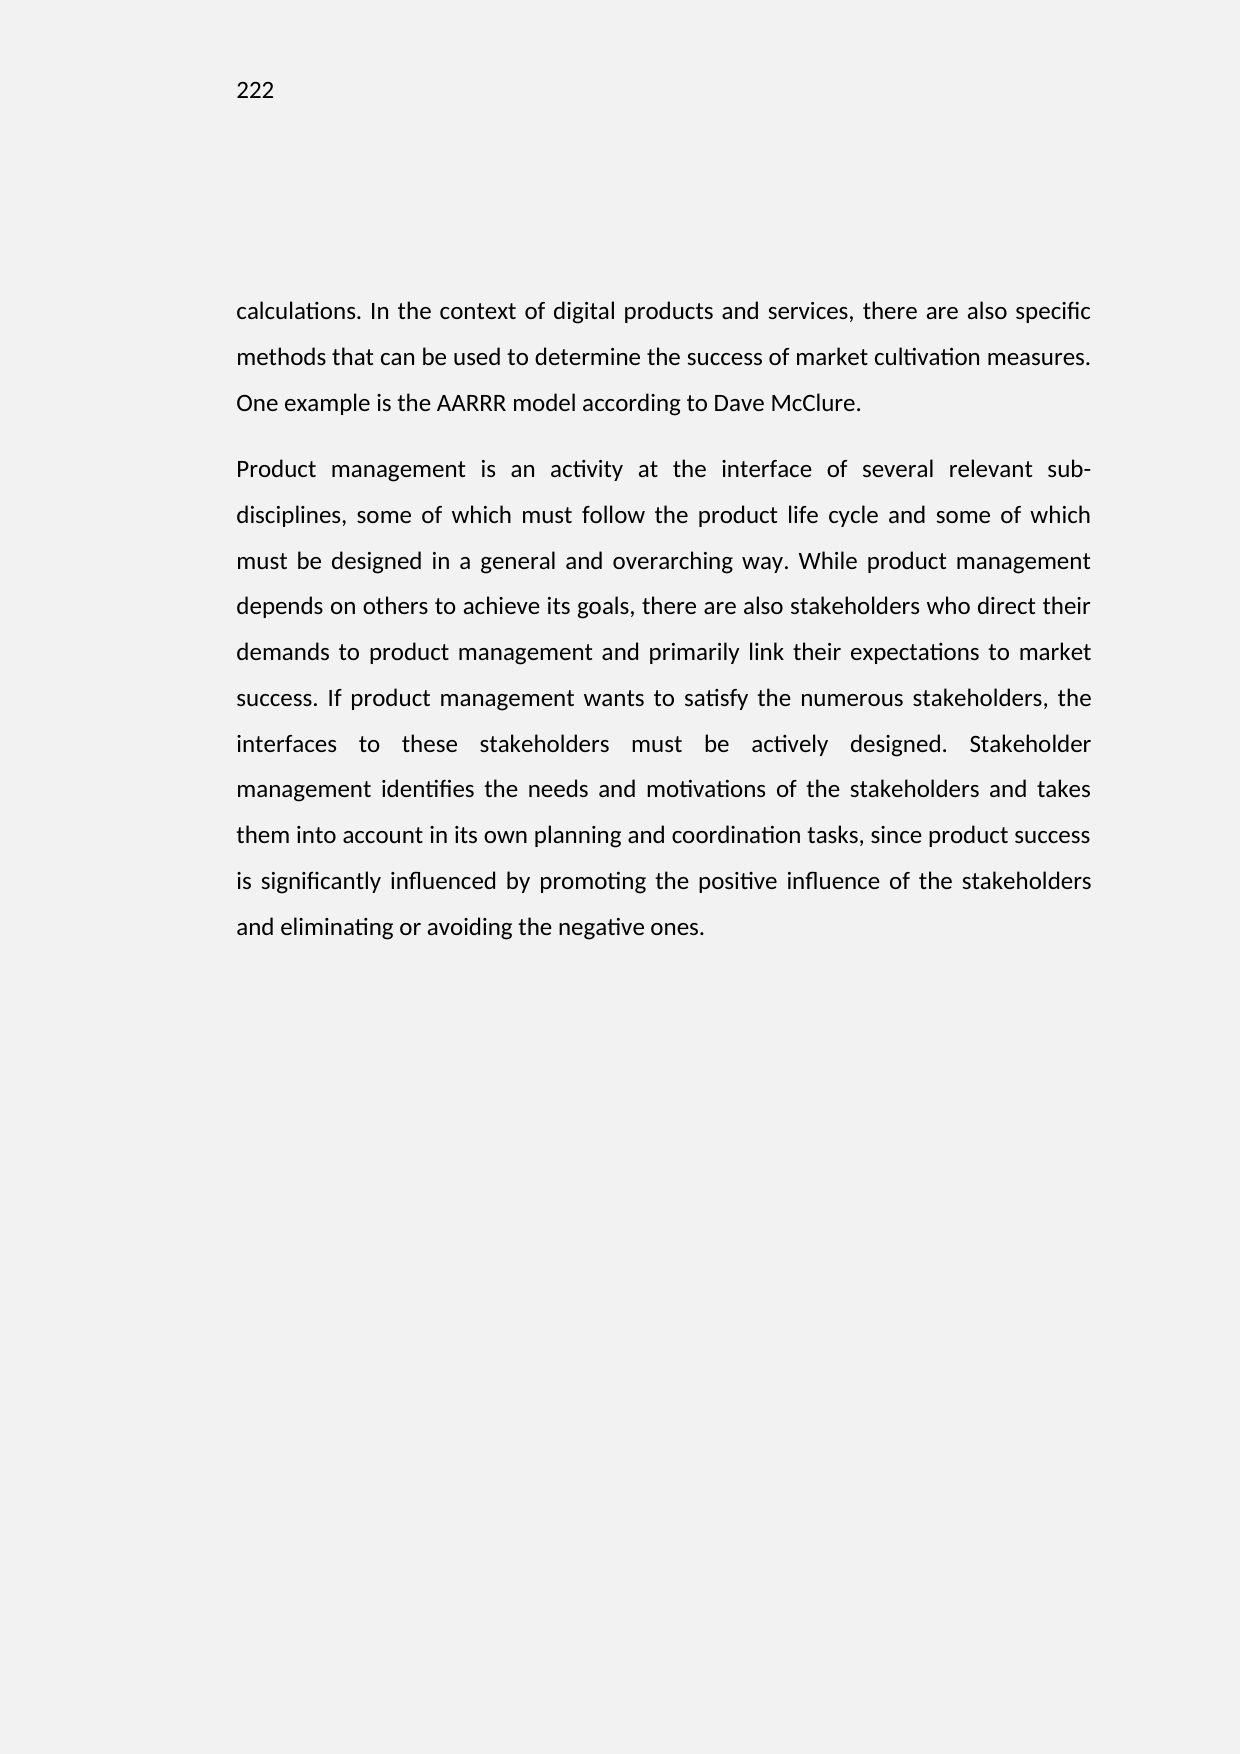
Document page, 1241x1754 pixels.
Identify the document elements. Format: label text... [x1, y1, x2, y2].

text Product management is an activity at the interface of several relevant sub-disciplines, some of which must follow the product life cycle and some of which must be designed in a general and overarching way. While product management depends on others to achieve its goals, there are also stakeholders who direct their demands to product management and primarily link their expectations to market success. If product management wants to satisfy the numerous stakeholders, the interfaces to these stakeholders must be actively designed. Stakeholder management identifies the needs and motivations of the stakeholders and takes them into account in its own planning and coordination tasks, since product success is significantly influenced by promoting the positive influence of the stakeholders and eliminating or avoiding the negative ones. [236, 453, 1092, 941]
